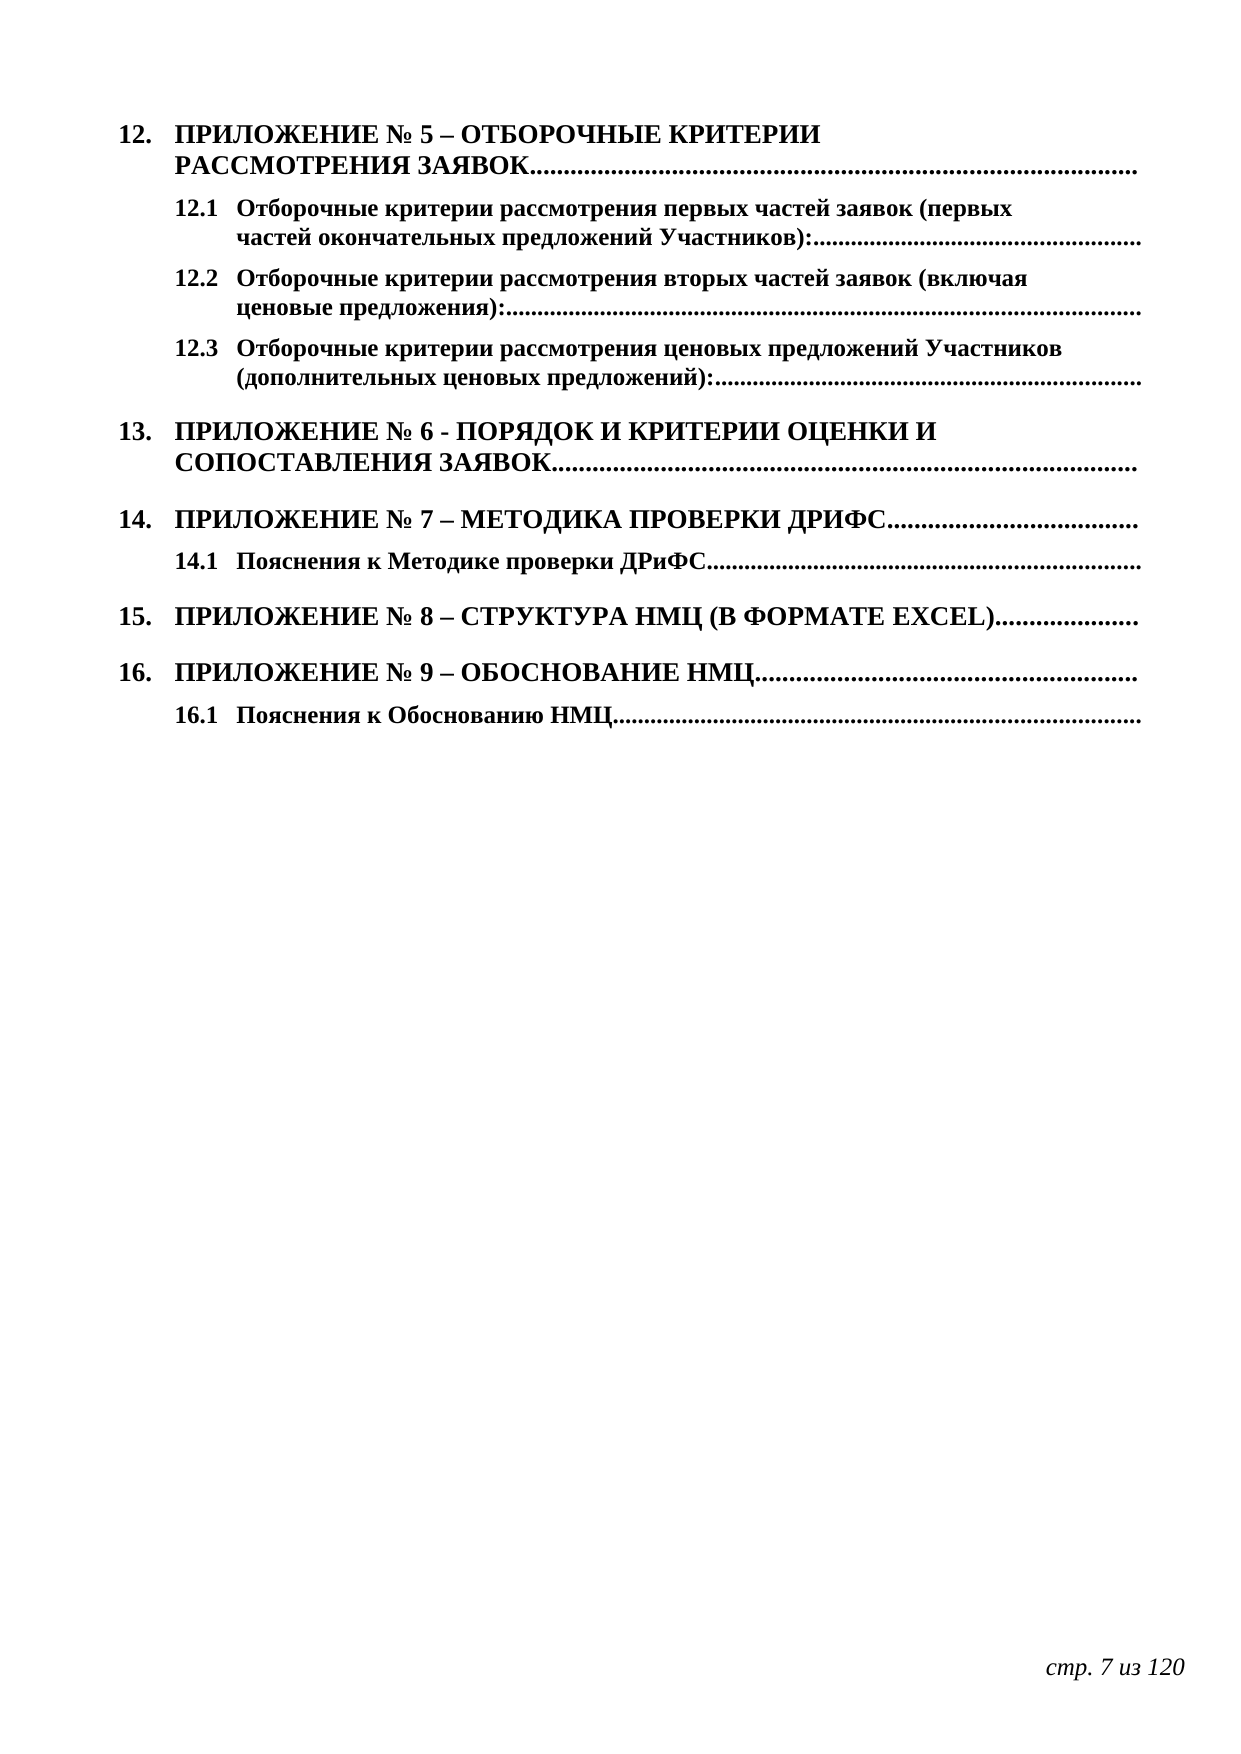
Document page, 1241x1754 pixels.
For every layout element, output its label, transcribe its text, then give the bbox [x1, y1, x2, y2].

text 16. ПРИЛОЖЕНИЕ № 9 – Обоснование НМЦ 116 [118, 656, 1063, 687]
text 14. ПРИЛОЖЕНИЕ № 7 – МЕТОДИКА ПРОВЕРКИ ДРИФС 114 [118, 503, 1063, 534]
text 12.2 Отборочные критерии рассмотрения вторых частей заявок (включая ценовые предложения): 106 [174, 263, 1093, 320]
text 16.1 Пояснения к Обоснованию НМЦ 116 [174, 700, 1093, 729]
text 14.1 Пояснения к Методике проверки ДРиФС 114 [174, 546, 1093, 575]
text 15. ПРИЛОЖЕНИЕ № 8 – СТРУКТУРА НМЦ (в формате Excel) 115 [118, 600, 1063, 631]
text 12. ПРИЛОЖЕНИЕ № 5 – ОТБОРОЧНЫЕ КРИТЕРИИ РАССМОТРЕНИЯ ЗАЯВОК 105 [118, 118, 1063, 180]
text 13. ПРИЛОЖЕНИЕ № 6 - ПОРЯДОК И КРИТЕРИИ ОЦЕНКИ И СОПОСТАВЛЕНИЯ ЗАЯВОК 110 [118, 415, 1063, 478]
text 12.3 Отборочные критерии рассмотрения ценовых предложений Участников (дополнительных ценовых предложений): 107 [174, 333, 1093, 390]
text 12.1 Отборочные критерии рассмотрения первых частей заявок (первых частей окончательных предложений Участников): 105 [174, 193, 1093, 250]
